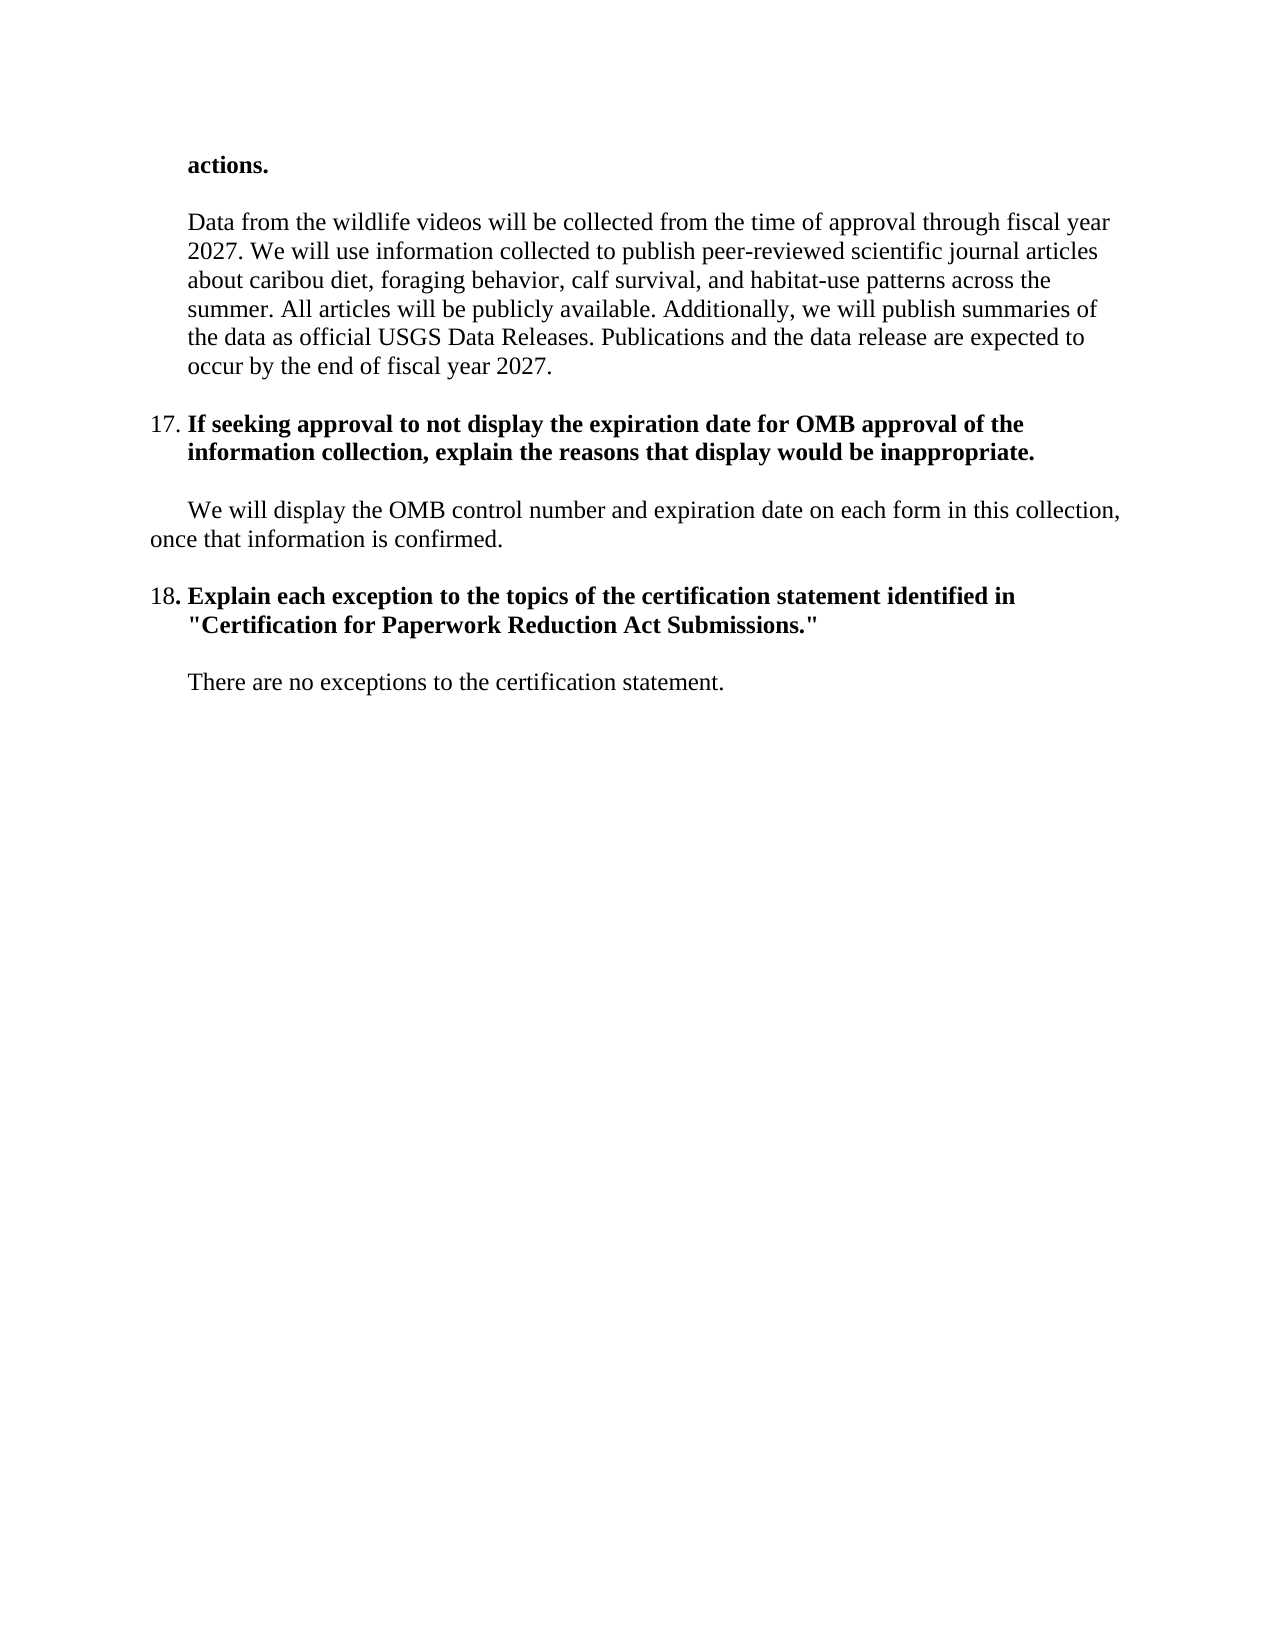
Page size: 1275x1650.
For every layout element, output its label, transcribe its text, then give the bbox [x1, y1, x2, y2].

text There are no exceptions to the certification statement. [150, 667, 1125, 696]
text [150, 150, 1125, 179]
text 18. Explain each exception to the topics of the certification statement identified in "Certification for Paperwork Reduction Act Submissions." [150, 581, 1125, 639]
text 17. If seeking approval to not display the expiration date for OMB approval of the information collection, explain the reasons that display would be inappropriate. [150, 409, 1125, 466]
text Data from the wildlife videos will be collected from the time of approval through fiscal year 2027. We will use information collected to publish peer-reviewed scientific journal articles about caribou diet, foraging behavior, calf survival, and habitat-use patterns across the summer. All articles will be publicly available. Additionally, we will publish summaries of the data as official USGS Data Releases. Publications and the data release are expected to occur by the end of fiscal year 2027. [150, 207, 1125, 380]
text We will display the OMB control number and expiration date on each form in this collection, once that information is confirmed. [150, 495, 1125, 552]
